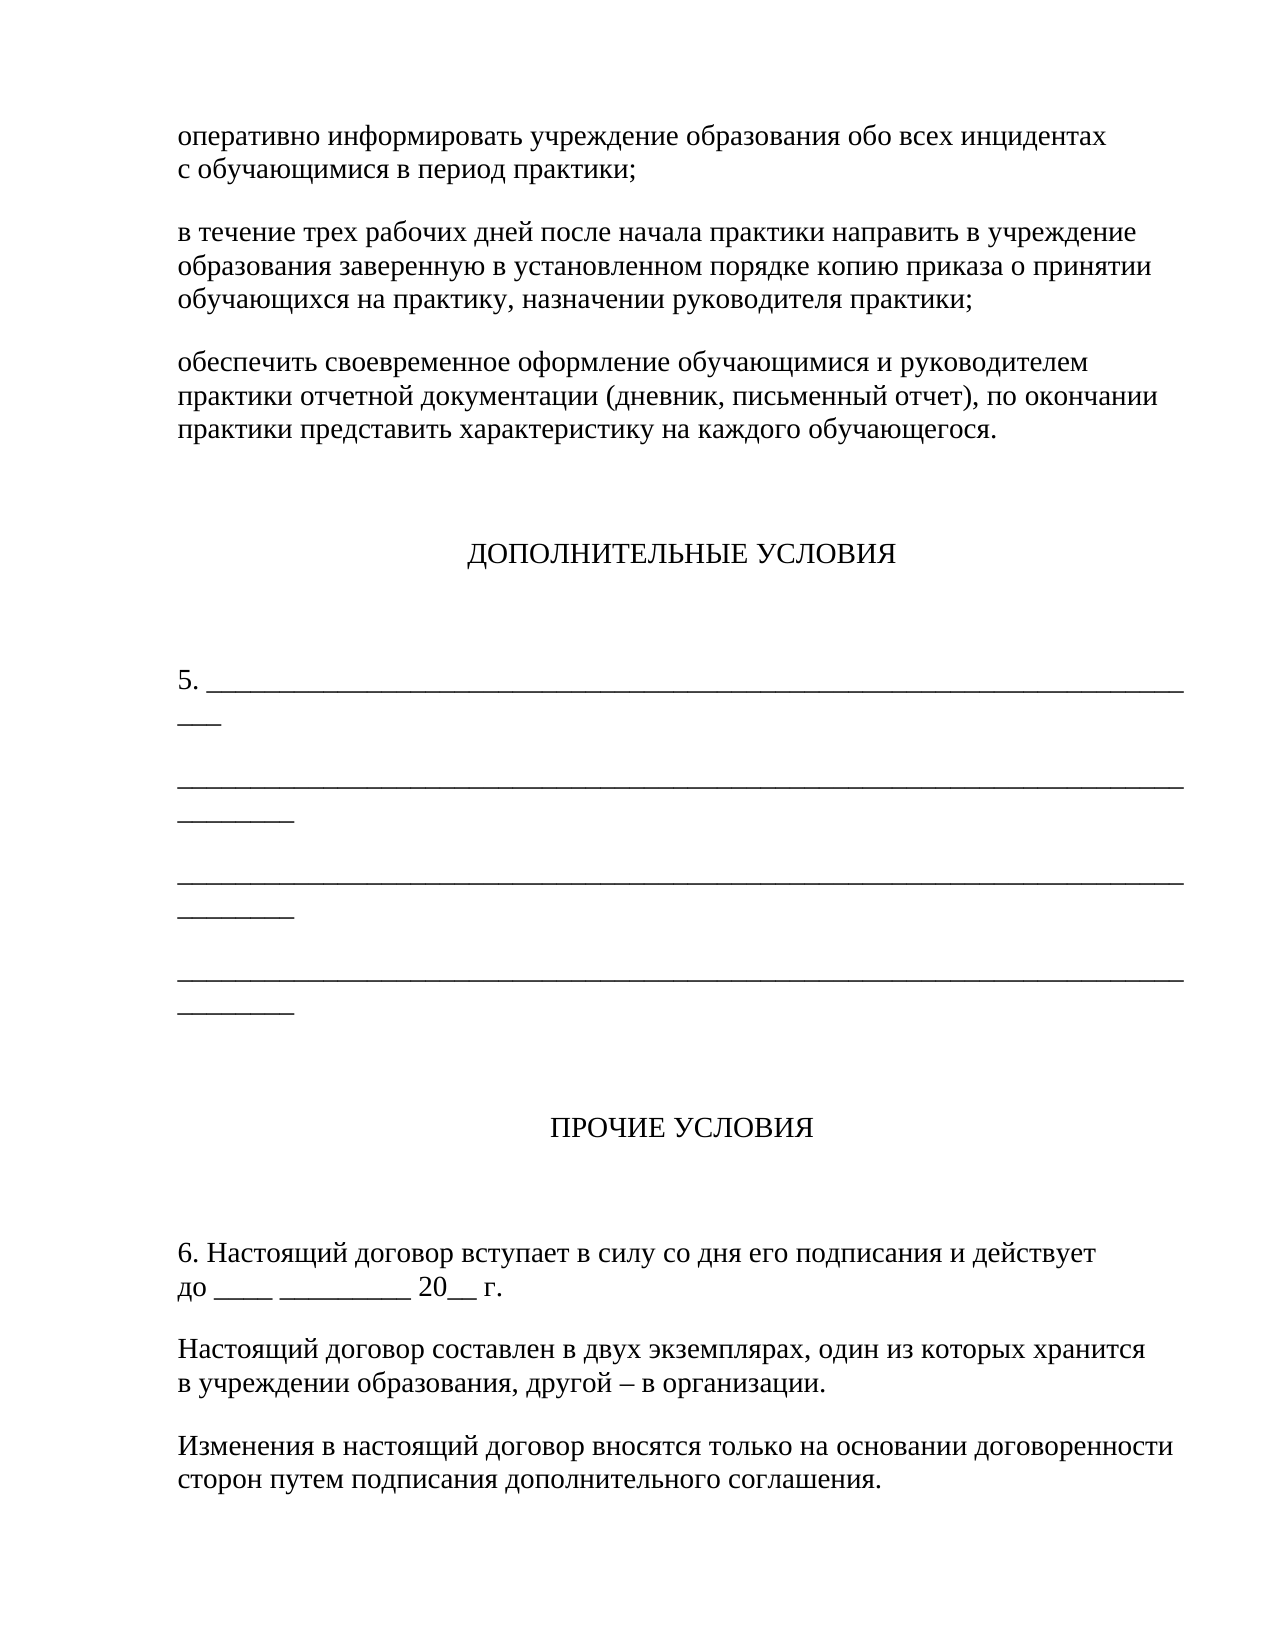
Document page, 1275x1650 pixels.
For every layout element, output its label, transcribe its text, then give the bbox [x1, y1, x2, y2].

text Изменения в настоящий договор вносятся только на основании договоренности сторон путем подписания дополнительного соглашения. [177, 1428, 1186, 1495]
text _____________________________________________________________________________ [177, 758, 1186, 825]
text 6. Настоящий договор вступает в силу со дня его подписания и действует до ____ _________ 20__ г. [177, 1235, 1186, 1302]
text _____________________________________________________________________________ [177, 854, 1186, 922]
text 5. ______________________________________________________________________ [177, 662, 1186, 729]
text _____________________________________________________________________________ [177, 951, 1186, 1018]
text в течение трех рабочих дней после начала практики направить в учреждение образования заверенную в установленном порядке копию приказа о принятии обучающихся на практику, назначении руководителя практики; [177, 214, 1186, 315]
text ПРОЧИЕ УСЛОВИЯ [177, 1110, 1186, 1143]
text обеспечить своевременное оформление обучающимися и руководителем практики отчетной документации (дневник, письменный отчет), по окончании практики представить характеристику на каждого обучающегося. [177, 344, 1186, 445]
text ДОПОЛНИТЕЛЬНЫЕ УСЛОВИЯ [177, 537, 1186, 570]
text Настоящий договор составлен в двух экземплярах, один из которых хранится в учреждении образования, другой – в организации. [177, 1331, 1186, 1398]
text оперативно информировать учреждение образования обо всех инцидентах с обучающимися в период практики; [177, 118, 1186, 185]
